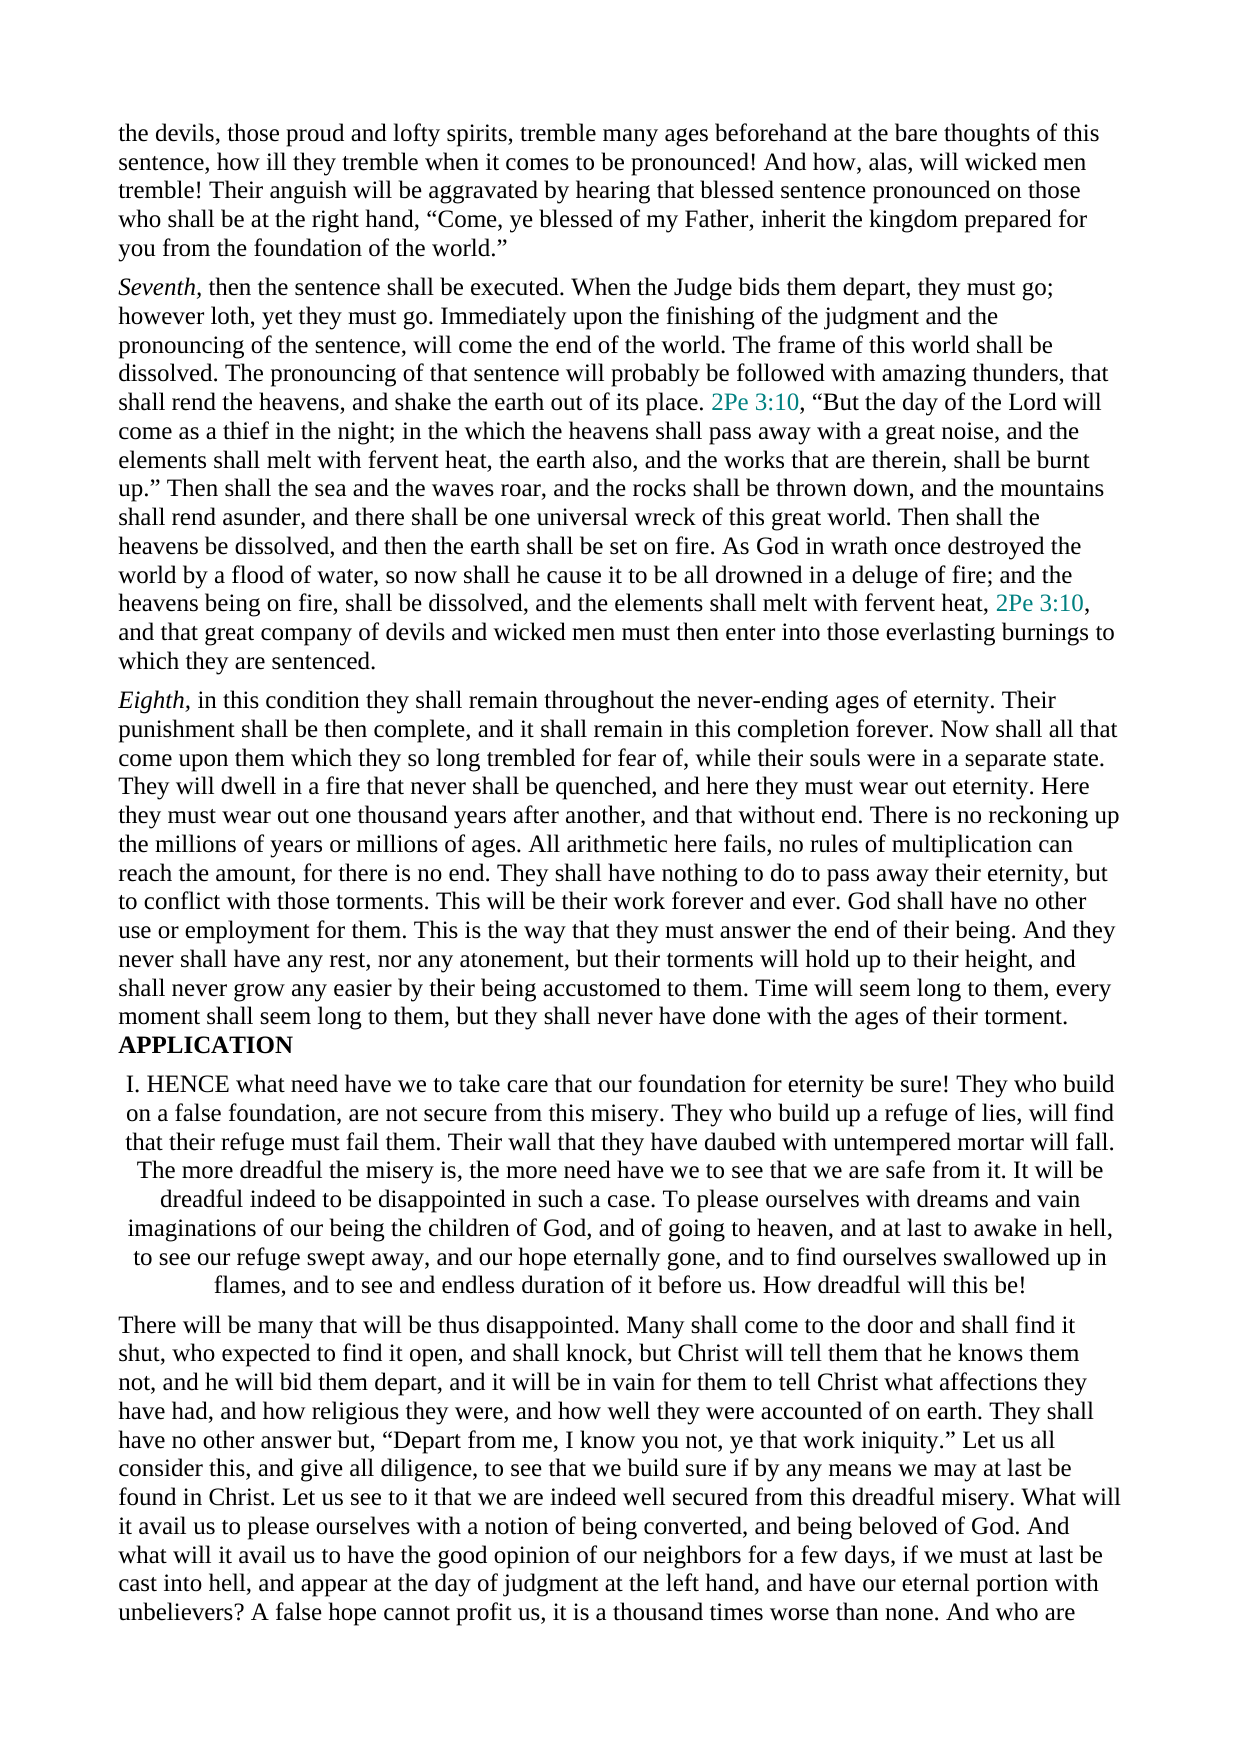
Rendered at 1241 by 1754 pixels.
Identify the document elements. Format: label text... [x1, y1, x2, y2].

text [118, 118, 1122, 262]
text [118, 1310, 1122, 1626]
text Eighth, in this condition they shall remain throughout the never-ending ages of eternity. Their punishment shall be then complete, and it shall remain in this completion forever. Now shall all that come upon them which they so long trembled for fear of, while their souls were in a separate state. They will dwell in a fire that never shall be quenched, and here they must wear out eternity. Here they must wear out one thousand years after another, and that without end. There is no reckoning up the millions of years or millions of ages. All arithmetic here fails, no rules of multiplication can reach the amount, for there is no end. They shall have nothing to do to pass away their eternity, but to conflict with those torments. This will be their work forever and ever. God shall have no other use or employment for them. This is the way that they must answer the end of their being. And they never shall have any rest, nor any atonement, but their torments will hold up to their height, and shall never grow any easier by their being accustomed to them. Time will seem long to them, every moment shall seem long to them, but they shall never have done with the ages of their torment. APPLICATION [118, 685, 1122, 1059]
text I. HENCE what need have we to take care that our foundation for eternity be sure! They who build on a false foundation, are not secure from this misery. They who build up a refuge of lies, will find that their refuge must fail them. Their wall that they have daubed with untempered mortar will fall. The more dreadful the misery is, the more need have we to see that we are safe from it. It will be dreadful indeed to be disappointed in such a case. To please ourselves with dreams and vain imaginations of our being the children of God, and of going to heaven, and at last to awake in hell, to see our refuge swept away, and our hope eternally gone, and to find ourselves swallowed up in flames, and to see and endless duration of it before us. How dreadful will this be! [118, 1069, 1122, 1299]
text Seventh, then the sentence shall be executed. When the Judge bids them depart, they must go; however loth, yet they must go. Immediately upon the finishing of the judgment and the pronouncing of the sentence, will come the end of the world. The frame of this world shall be dissolved. The pronouncing of that sentence will probably be followed with amazing thunders, that shall rend the heavens, and shake the earth out of its place. 2Pe 3:10, “But the day of the Lord will come as a thief in the night; in the which the heavens shall pass away with a great noise, and the elements shall melt with fervent heat, the earth also, and the works that are therein, shall be burnt up.” Then shall the sea and the waves roar, and the rocks shall be thrown down, and the mountains shall rend asunder, and there shall be one universal wreck of this great world. Then shall the heavens be dissolved, and then the earth shall be set on fire. As God in wrath once destroyed the world by a flood of water, so now shall he cause it to be all drowned in a deluge of fire; and the heavens being on fire, shall be dissolved, and the elements shall melt with fervent heat, 2Pe 3:10, and that great company of devils and wicked men must then enter into those everlasting burnings to which they are sentenced. [118, 272, 1122, 675]
